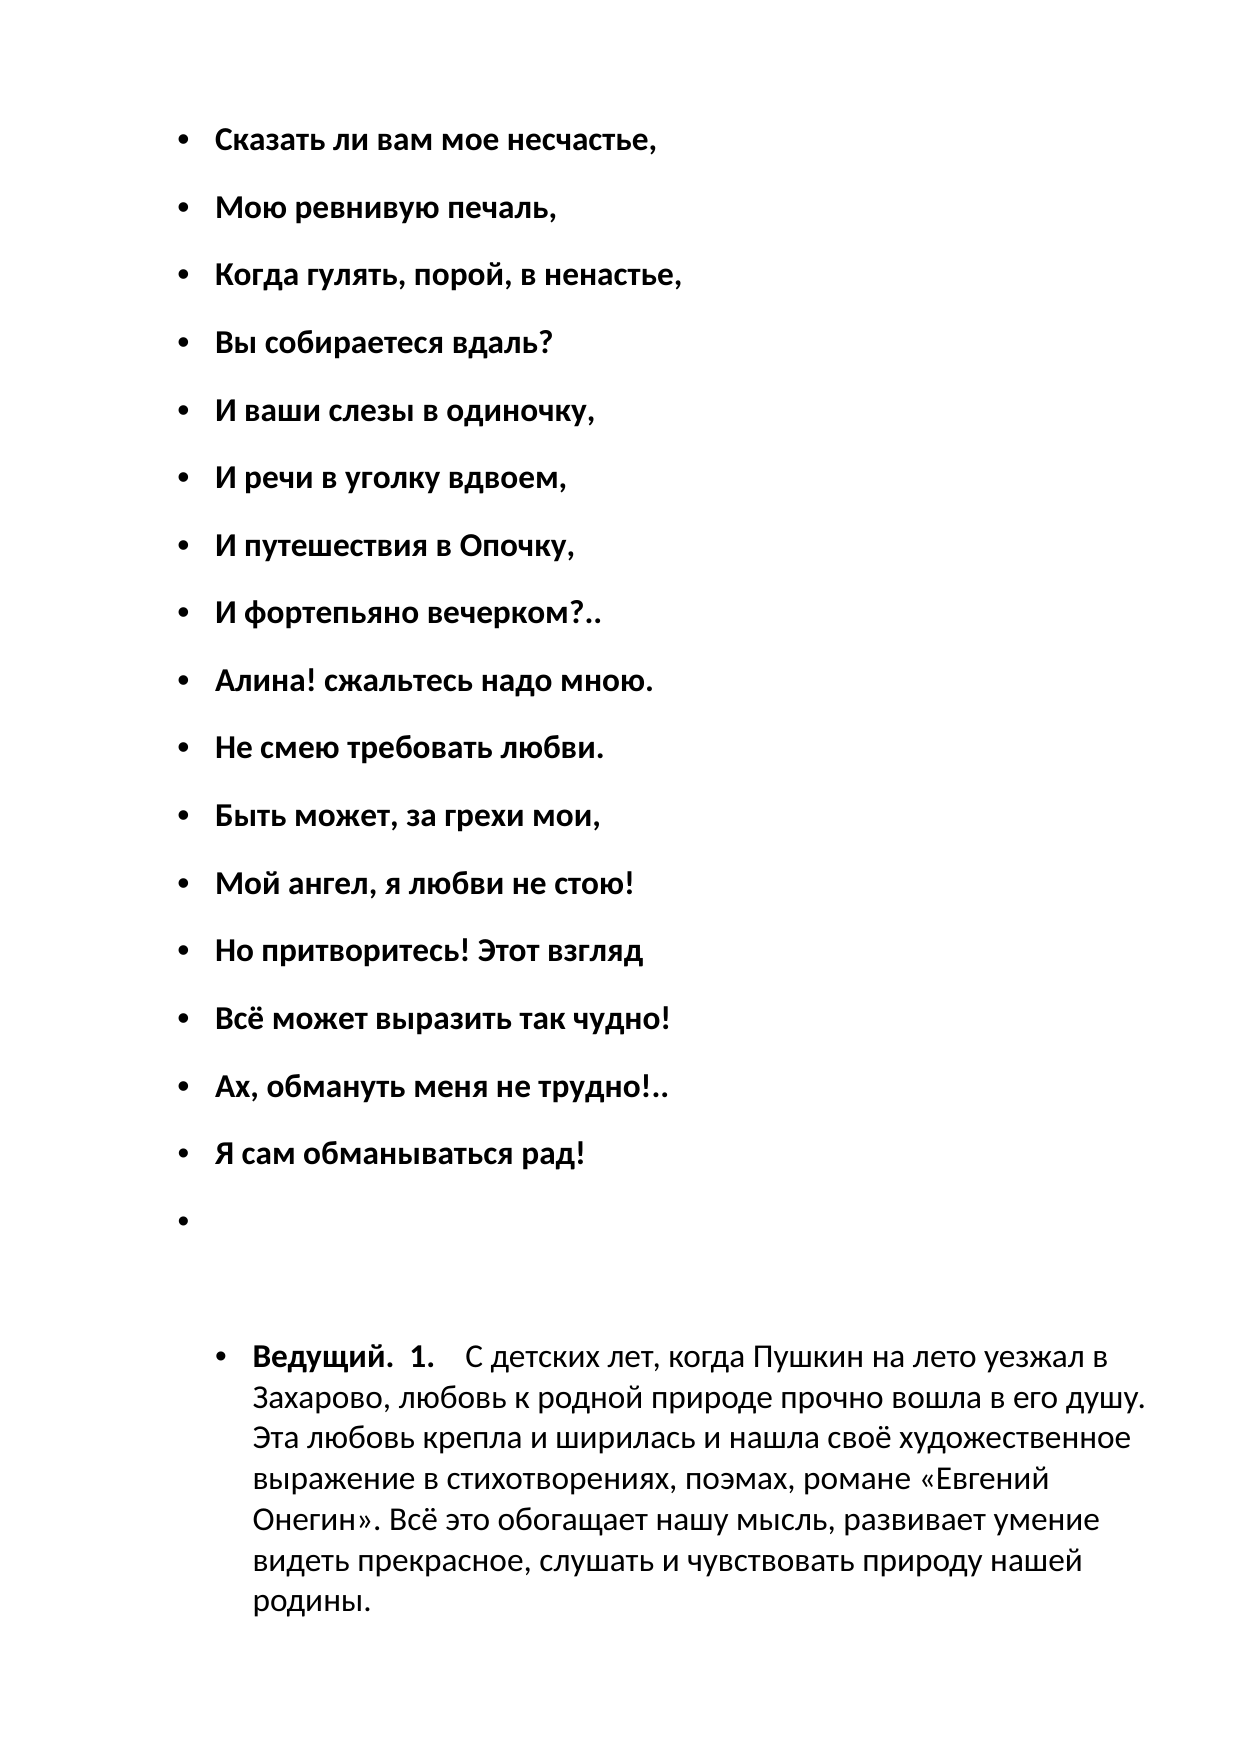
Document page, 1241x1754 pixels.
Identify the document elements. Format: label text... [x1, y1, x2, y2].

list Мой ангел, я любви не стою! [177, 862, 1152, 902]
list Алина! сжальтесь надо мною. [177, 659, 1152, 700]
list И фортепьяно вечерком?.. [177, 591, 1152, 632]
list И путешествия в Опочку, [177, 524, 1152, 564]
list Ах, обмануть меня не трудно!.. [177, 1064, 1152, 1105]
list Вы собираетеся вдаль? [177, 321, 1152, 362]
list Когда гулять, порой, в ненастье, [177, 253, 1152, 294]
list Всё может выразить так чудно! [177, 997, 1152, 1038]
list И речи в уголку вдвоем, [177, 456, 1152, 497]
list Мою ревнивую печаль, [177, 186, 1152, 226]
list Ведущий. 1. С детских лет, когда Пушкин на лето уезжал в Захарово, любовь к родной природе прочно вошла в его душу. Эта любовь крепла и ширилась и нашла своё художественное выражение в стихотворениях, поэмах, романе «Евгений Онегин». Всё это обогащает нашу мысль, развивает умение видеть прекрасное, слушать и чувствовать природу нашей родины. [215, 1335, 1152, 1620]
list Быть может, за грехи мои, [177, 794, 1152, 835]
list Не смею требовать любви. [177, 727, 1152, 767]
list Сказать ли вам мое несчастье, [177, 118, 1152, 159]
list Но притворитесь! Этот взгляд [177, 929, 1152, 970]
list Я сам обманываться рад! [177, 1132, 1152, 1173]
list И ваши слезы в одиночку, [177, 388, 1152, 429]
